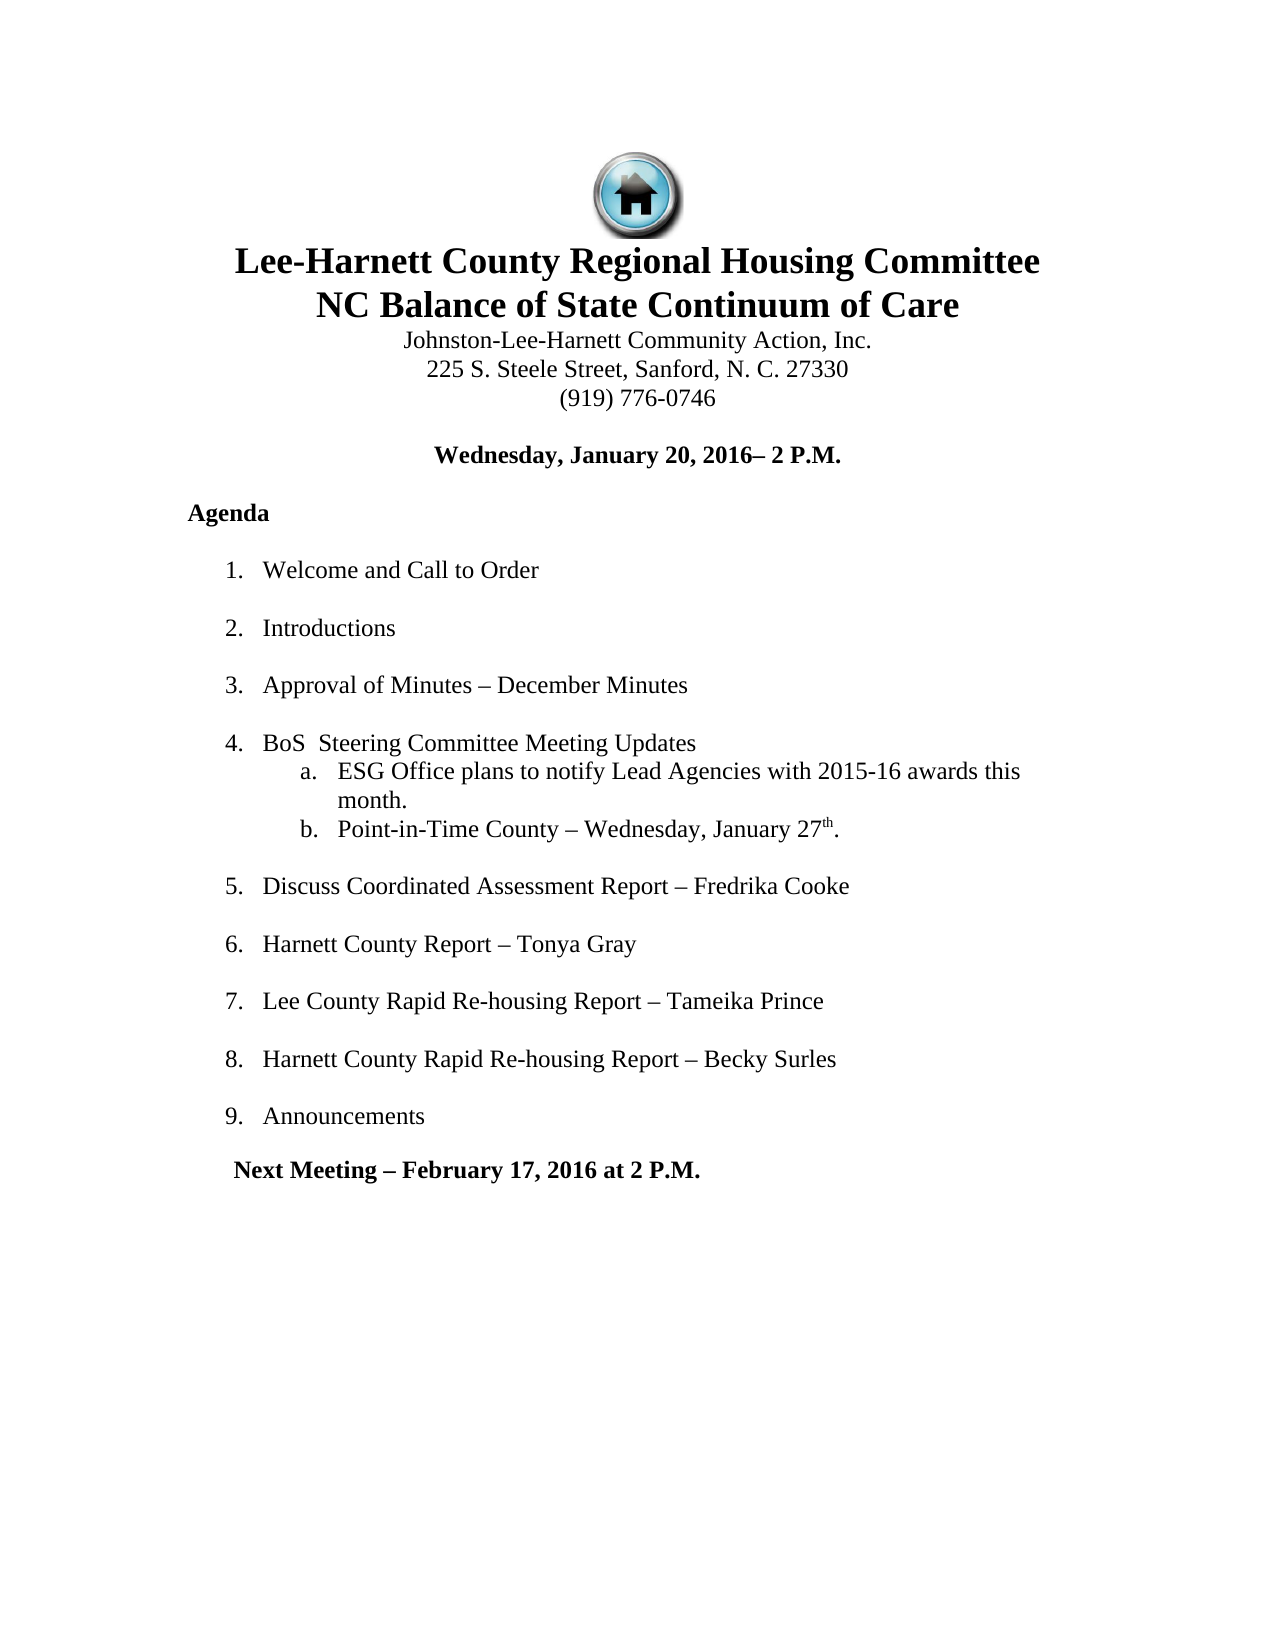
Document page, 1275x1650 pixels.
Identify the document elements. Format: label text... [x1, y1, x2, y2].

text Johnston-Lee-Harnett Community Action, Inc. [187, 325, 1087, 354]
list Harnett County Report – Tonya Gray [225, 929, 1087, 958]
text 225 S. Steele Street, Sanford, N. C. 27330 [187, 354, 1087, 383]
picture [591, 150, 684, 239]
list Welcome and Call to Order [225, 555, 1087, 584]
list Lee County Rapid Re-housing Report – Tameika Prince [225, 986, 1087, 1015]
list BoS Steering Committee Meeting Updates [225, 728, 1087, 756]
list Approval of Minutes – December Minutes [225, 670, 1087, 699]
list Discuss Coordinated Assessment Report – Fredrika Cooke [225, 871, 1087, 900]
list Harnett County Rapid Re-housing Report – Becky Surles [225, 1044, 1087, 1073]
text NC Balance of State Continuum of Care [187, 282, 1087, 325]
text Next Meeting – February 17, 2016 at 2 P.M. [225, 1155, 1087, 1184]
list Introductions [225, 613, 1087, 641]
text Lee-Harnett County Regional Housing Committee [187, 239, 1087, 282]
list Announcements [225, 1101, 1087, 1130]
text Wednesday, January 20, 2016– 2 P.M. [187, 440, 1087, 469]
list ESG Office plans to notify Lead Agencies with 2015-16 awards this month. [300, 756, 1087, 814]
text (919) 776-0746 [187, 383, 1087, 411]
text Agenda [187, 498, 1087, 526]
list Point-in-Time County – Wednesday, January 27th. [300, 814, 1087, 843]
